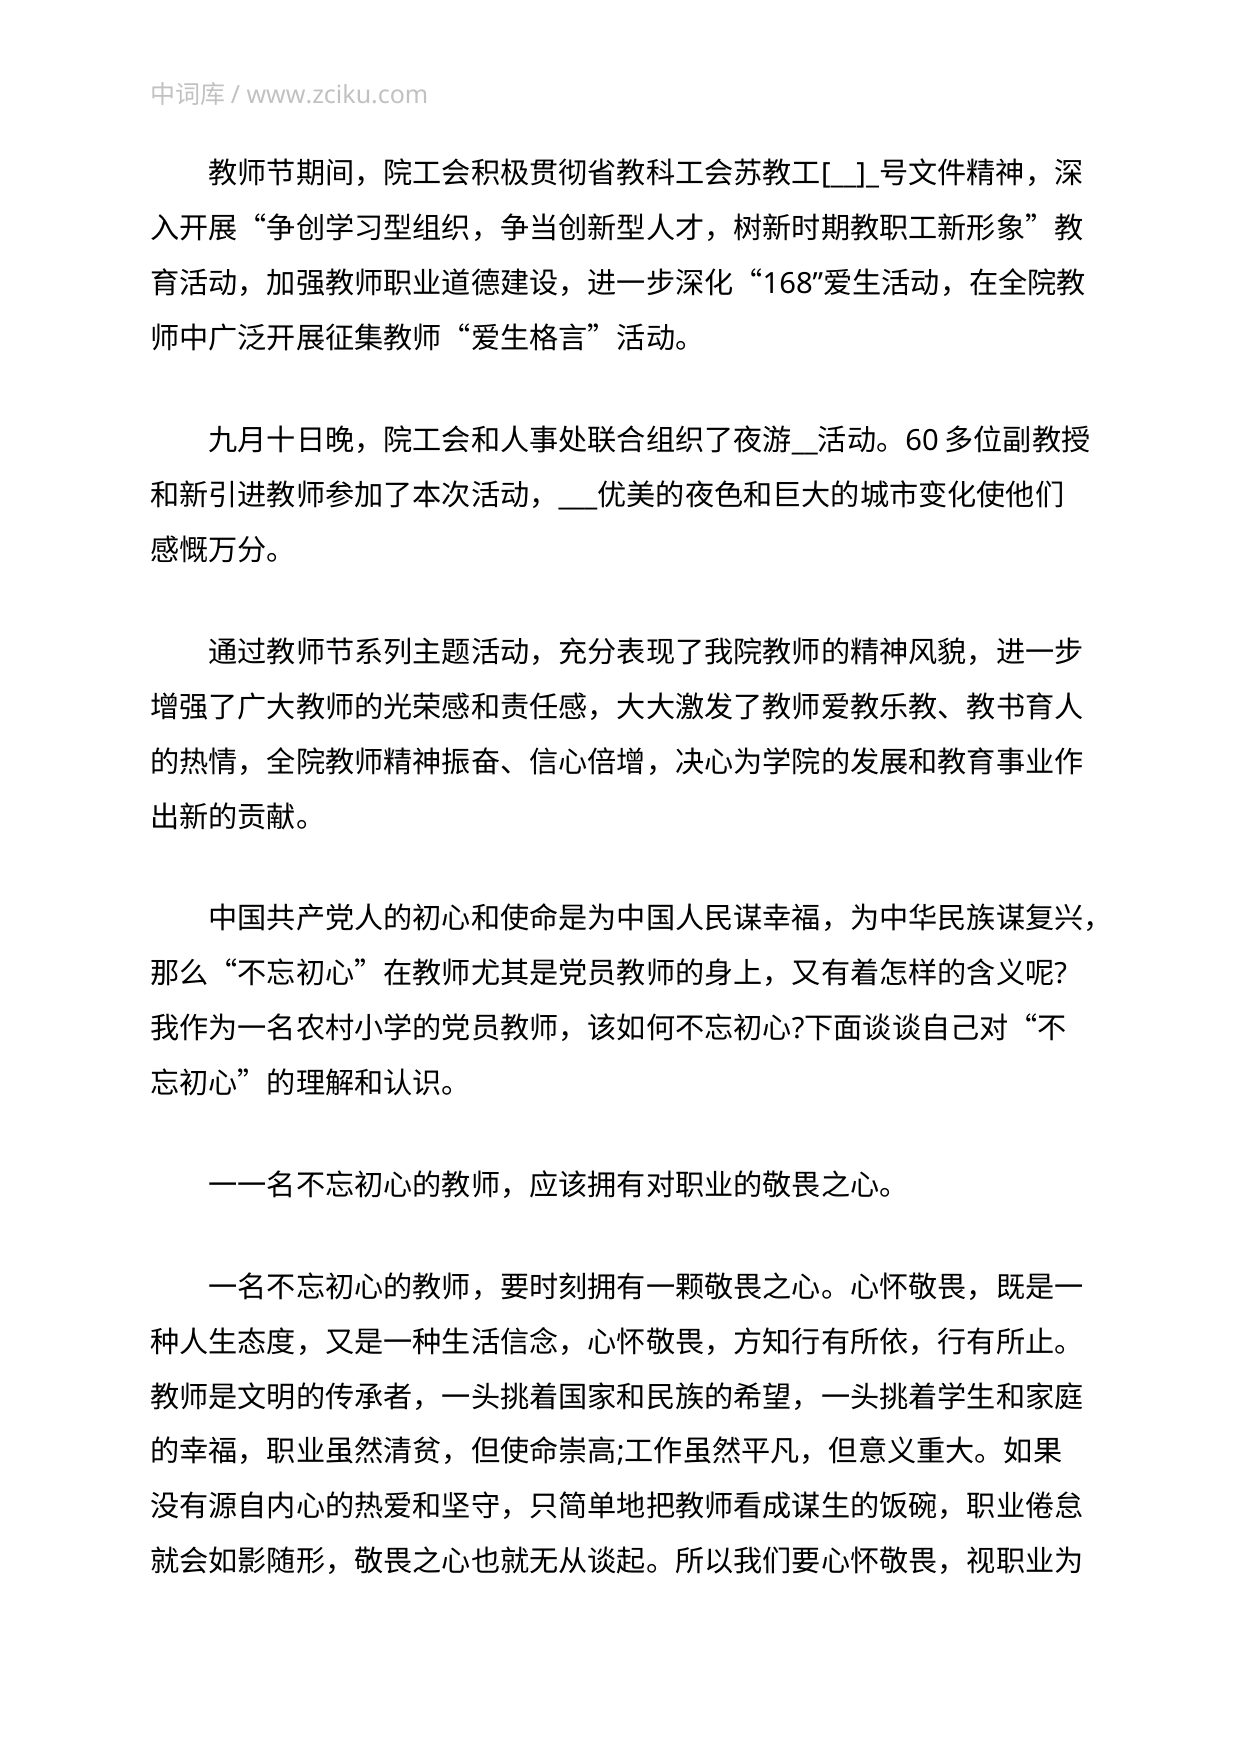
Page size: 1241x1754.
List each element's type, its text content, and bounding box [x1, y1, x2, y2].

text 教师节期间，院工会积极贯彻省教科工会苏教工[__]_号文件精神，深入开展“争创学习型组织，争当创新型人才，树新时期教职工新形象”教育活动，加强教师职业道德建设，进一步深化“168”爱生活动，在全院教师中广泛开展征集教师“爱生格言”活动。 [150, 150, 1090, 357]
text 一一名不忘初心的教师，应该拥有对职业的敬畏之心。 [150, 1162, 1090, 1204]
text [150, 1263, 1090, 1580]
text 通过教师节系列主题活动，充分表现了我院教师的精神风貌，进一步增强了广大教师的光荣感和责任感，大大激发了教师爱教乐教、教书育人的热情，全院教师精神振奋、信心倍增，决心为学院的发展和教育事业作出新的贡献。 [150, 628, 1090, 835]
text 中国共产党人的初心和使命是为中国人民谋幸福，为中华民族谋复兴，那么“不忘初心”在教师尤其是党员教师的身上，又有着怎样的含义呢?我作为一名农村小学的党员教师，该如何不忘初心?下面谈谈自己对“不忘初心”的理解和认识。 [150, 895, 1090, 1102]
text 九月十日晚，院工会和人事处联合组织了夜游__活动。60多位副教授和新引进教师参加了本次活动，___优美的夜色和巨大的城市变化使他们感慨万分。 [150, 417, 1090, 569]
